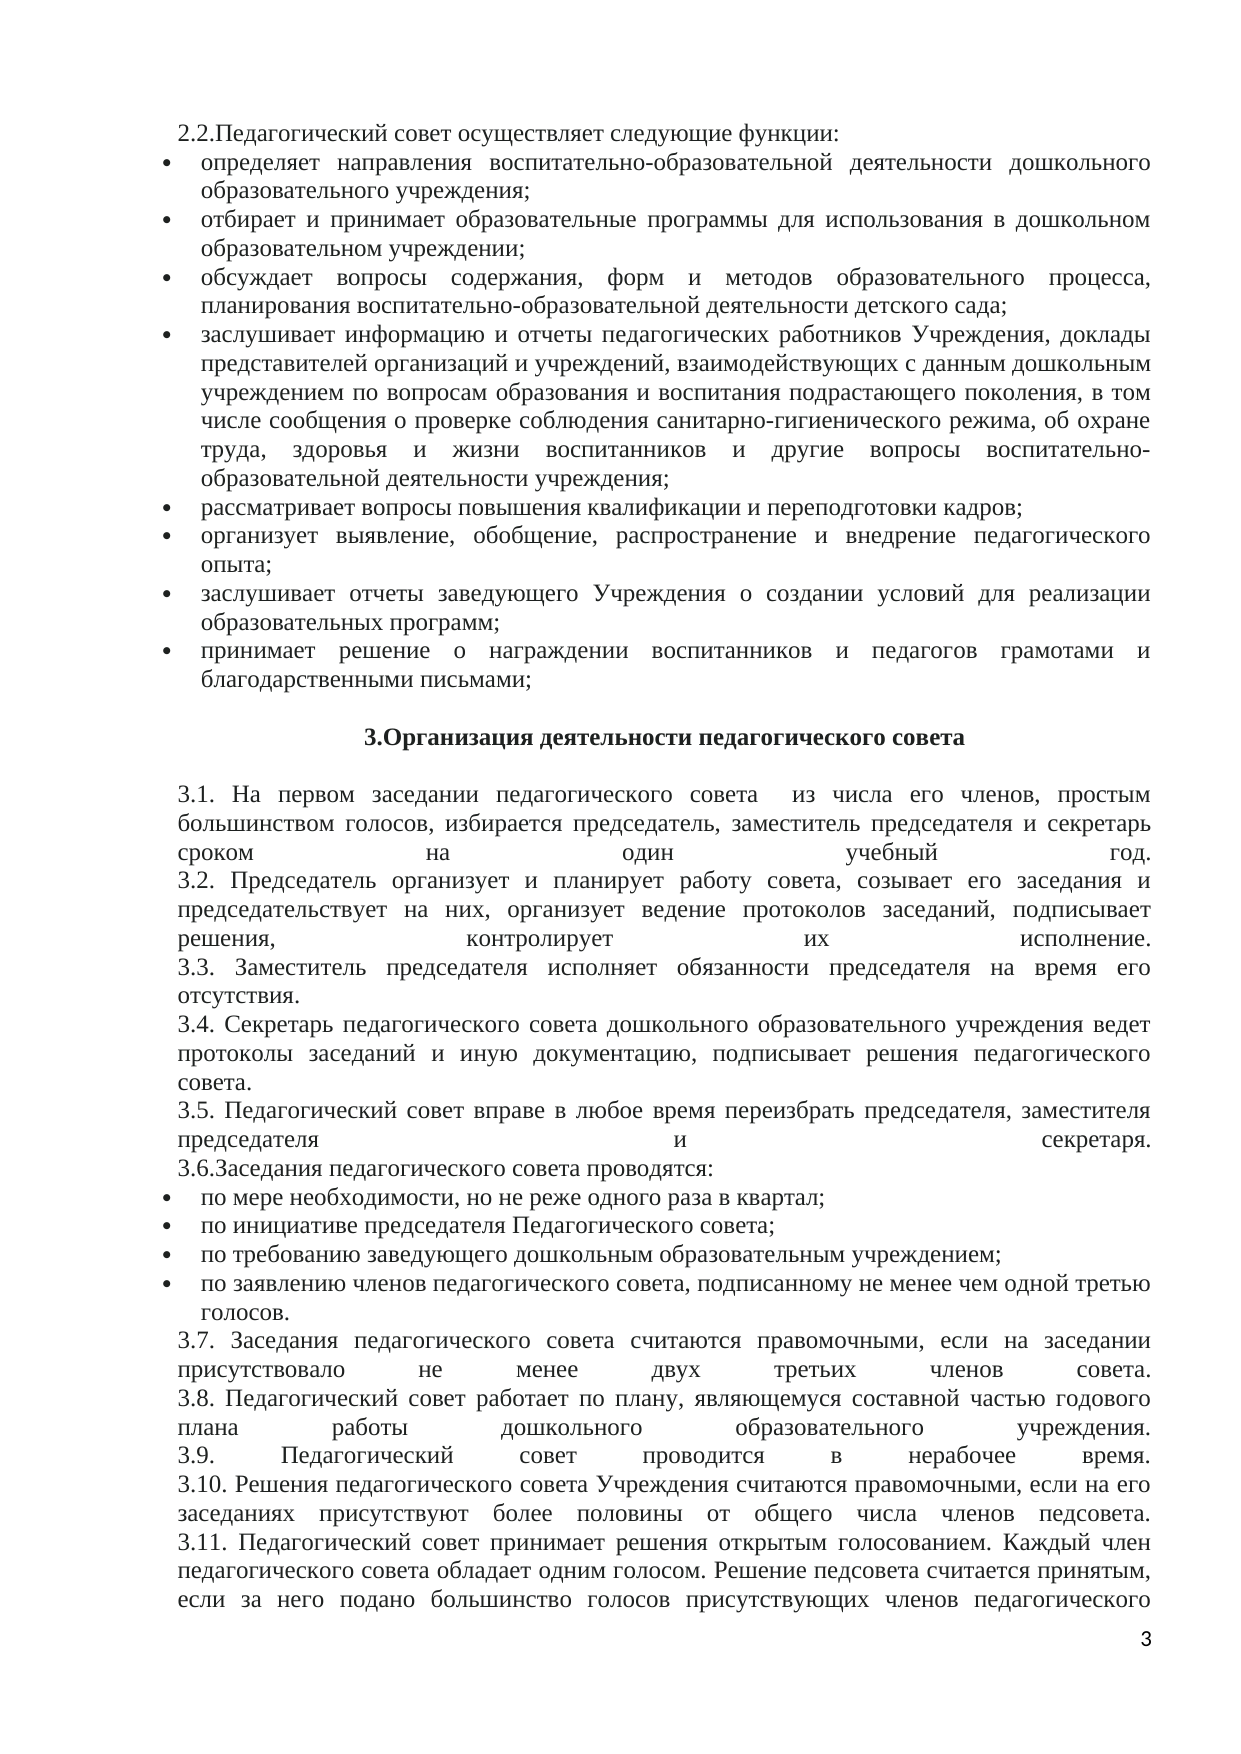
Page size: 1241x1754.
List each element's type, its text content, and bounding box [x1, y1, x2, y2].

text 2.2.Педагогический совет осуществляет следующие функции: [177, 118, 1152, 147]
list заслушивает информацию и отчеты педагогических работников Учреждения, доклады представителей организаций и учреждений, взаимодействующих с данным дошкольным учреждением по вопросам образования и воспитания подрастающего поколения, в том числе сообщения о проверке соблюдения санитарно-гигиенического режима, об охране труда, здоровья и жизни воспитанников и другие вопросы воспитательно-образовательной деятельности учреждения; [163, 319, 1152, 492]
list отбирает и принимает образовательные программы для использования в дошкольном образовательном учреждении; [163, 204, 1152, 262]
list рассматривает вопросы повышения квалификации и переподготовки кадров; [163, 492, 1152, 521]
list определяет направления воспитательно-образовательной деятельности дошкольного образовательного учреждения; [163, 147, 1152, 204]
list заслушивает отчеты заведующего Учреждения о создании условий для реализации образовательных программ; [163, 578, 1152, 636]
list по заявлению членов педагогического совета, подписанному не менее чем одной третью голосов. [163, 1268, 1152, 1326]
text 3.Организация деятельности педагогического совета [177, 722, 1152, 751]
list принимает решение о награждении воспитанников и педагогов грамотами и благодарственными письмами; [163, 636, 1152, 693]
text 3.1. На первом заседании педагогического совета из числа его членов, простым большинством голосов, избирается председатель, заместитель председателя и секретарь сроком на один учебный год. 3.2. Председатель организует и планирует работу совета, созывает его заседания и председательствует на них, организует ведение протоколов заседаний, подписывает решения, контролирует их исполнение. 3.3. Заместитель председателя исполняет обязанности председателя на время его отсутствия. 3.4. Секретарь педагогического совета дошкольного образовательного учреждения ведет протоколы заседаний и иную документацию, подписывает решения педагогического совета. 3.5. Педагогический совет вправе в любое время переизбрать председателя, заместителя председателя и секретаря. 3.6.Заседания педагогического совета проводятся: [177, 751, 1152, 1182]
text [177, 1326, 1152, 1613]
list по требованию заведующего дошкольным образовательным учреждением; [163, 1239, 1152, 1268]
list обсуждает вопросы содержания, форм и методов образовательного процесса, планирования воспитательно-образовательной деятельности детского сада; [163, 262, 1152, 319]
list организует выявление, обобщение, распространение и внедрение педагогического опыта; [163, 521, 1152, 578]
list по мере необходимости, но не реже одного раза в квартал; [163, 1182, 1152, 1211]
list по инициативе председателя Педагогического совета; [163, 1211, 1152, 1239]
